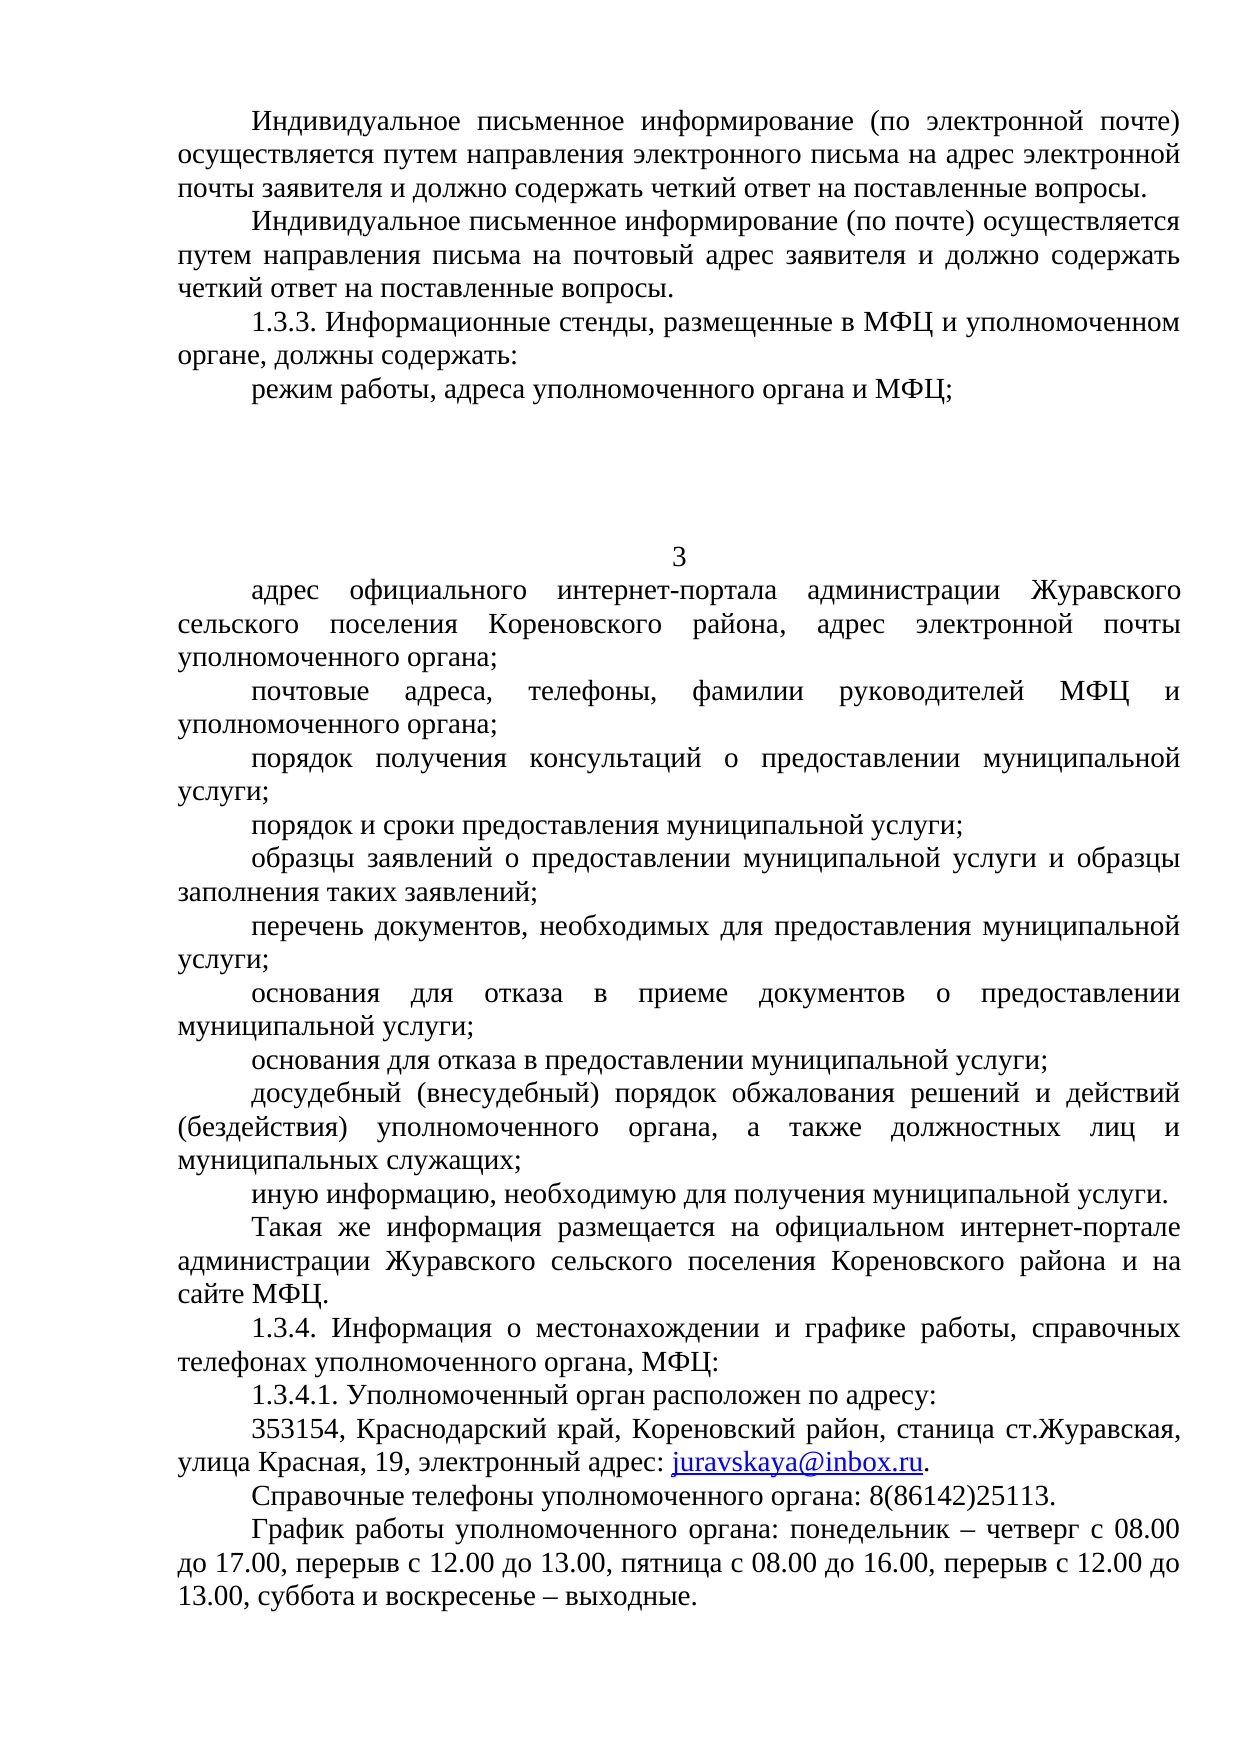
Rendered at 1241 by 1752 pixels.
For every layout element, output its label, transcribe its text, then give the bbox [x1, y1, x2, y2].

text 353154, Краснодарский край, Кореновский район, станица ст.Журавская, улица Красная, 19, электронный адрес: juravskaya@inbox.ru. [177, 1411, 1181, 1478]
text Индивидуальное письменное информирование (по почте) осуществляется путем направления письма на почтовый адрес заявителя и должно содержать четкий ответ на поставленные вопросы. [177, 203, 1181, 304]
text 1.3.4.1. Уполномоченный орган расположен по адресу: [177, 1377, 1181, 1411]
text досудебный (внесудебный) порядок обжалования решений и действий (бездействия) уполномоченного органа, а также должностных лиц и муниципальных служащих; [177, 1075, 1181, 1176]
text адрес официального интернет-портала администрации Журавского сельского поселения Кореновского района, адрес электронной почты уполномоченного органа; [177, 572, 1181, 673]
text График работы уполномоченного органа: понедельник – четверг с 08.00 до 17.00, перерыв с 12.00 до 13.00, пятница с 08.00 до 16.00, перерыв с 12.00 до 13.00, суббота и воскресенье – выходные. [177, 1511, 1181, 1612]
text перечень документов, необходимых для предоставления муниципальной услуги; [177, 908, 1181, 975]
text 1.3.3. Информационные стенды, размещенные в МФЦ и уполномоченном органе, должны содержать: [177, 304, 1181, 371]
text порядок получения консультаций о предоставлении муниципальной услуги; [177, 740, 1181, 807]
text Такая же информация размещается на официальном интернет-портале администрации Журавского сельского поселения Кореновского района и на сайте МФЦ. [177, 1209, 1181, 1310]
text 1.3.4. Информация о местонахождении и графике работы, справочных телефонах уполномоченного органа, МФЦ: [177, 1310, 1181, 1377]
text почтовые адреса, телефоны, фамилии руководителей МФЦ и уполномоченного органа; [177, 673, 1181, 740]
text иную информацию, необходимую для получения муниципальной услуги. [177, 1176, 1181, 1209]
text Индивидуальное письменное информирование (по электронной почте) осуществляется путем направления электронного письма на адрес электронной почты заявителя и должно содержать четкий ответ на поставленные вопросы. [177, 103, 1181, 203]
text Справочные телефоны уполномоченного органа: 8(86142)25113. [177, 1478, 1181, 1511]
text основания для отказа в предоставлении муниципальной услуги; [177, 1042, 1181, 1075]
text порядок и сроки предоставления муниципальной услуги; [177, 807, 1181, 841]
text режим работы, адреса уполномоченного органа и МФЦ; [177, 371, 1181, 404]
text 3 [177, 539, 1181, 572]
text основания для отказа в приеме документов о предоставлении муниципальной услуги; [177, 975, 1181, 1042]
text образцы заявлений о предоставлении муниципальной услуги и образцы заполнения таких заявлений; [177, 841, 1181, 908]
